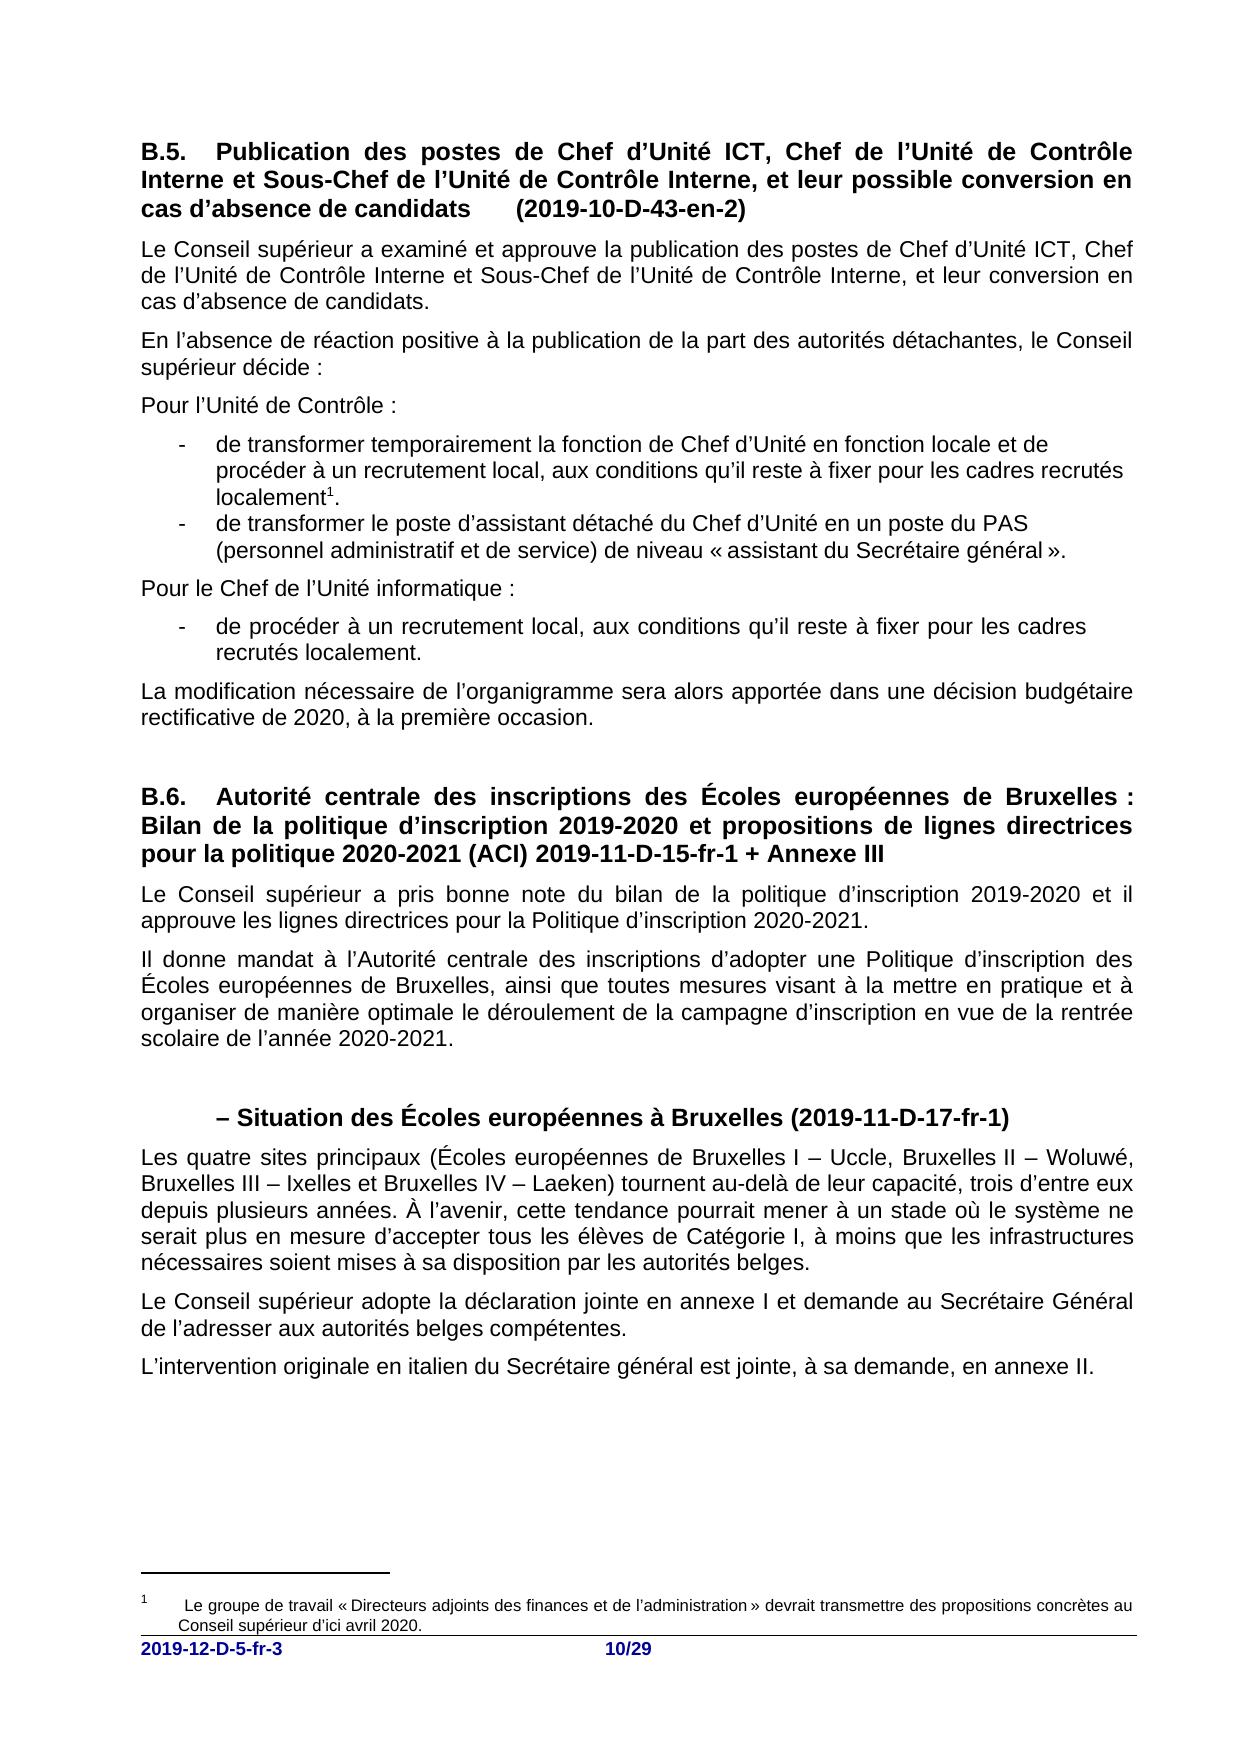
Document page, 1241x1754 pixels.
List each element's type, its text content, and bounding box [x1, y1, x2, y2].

text – Situation des Écoles européennes à Bruxelles (2019-11-D-17-fr-1) [216, 1103, 1134, 1131]
text Le Conseil supérieur a pris bonne note du bilan de la politique d’inscription 2019-2020 et il approuve les lignes directrices pour la Politique d’inscription 2020-2021. [141, 881, 1134, 933]
text B.6. Autorité centrale des inscriptions des Écoles européennes de Bruxelles : Bilan de la politique d’inscription 2019-2020 et propositions de lignes directrices pour la politique 2020-2021 (ACI) 2019-11-D-15-fr-1 + Annexe III [141, 782, 1134, 868]
text Pour l’Unité de Contrôle : [141, 392, 1134, 419]
text Le Conseil supérieur adopte la déclaration jointe en annexe I et demande au Secrétaire Général de l’adresser aux autorités belges compétentes. [141, 1288, 1134, 1341]
text En l’absence de réaction positive à la publication de la part des autorités détachantes, le Conseil supérieur décide : [141, 327, 1134, 380]
text L’intervention originale en italien du Secrétaire général est jointe, à sa demande, en annexe II. [141, 1353, 1134, 1380]
text Le Conseil supérieur a examiné et approuve la publication des postes de Chef d’Unité ICT, Chef de l’Unité de Contrôle Interne et Sous-Chef de l’Unité de Contrôle Interne, et leur conversion en cas d’absence de candidats. [141, 236, 1134, 314]
text Les quatre sites principaux (Écoles européennes de Bruxelles I – Uccle, Bruxelles II – Woluwé, Bruxelles III – Ixelles et Bruxelles IV – Laeken) tournent au-delà de leur capacité, trois d’entre eux depuis plusieurs années. À l’avenir, cette tendance pourrait mener à un stade où le système ne serait plus en mesure d’accepter tous les élèves de Catégorie I, à moins que les infrastructures nécessaires soient mises à sa disposition par les autorités belges. [141, 1144, 1134, 1276]
text La modification nécessaire de l’organigramme sera alors apportée dans une décision budgétaire rectificative de 2020, à la première occasion. [141, 678, 1134, 731]
list de transformer temporairement la fonction de Chef d’Unité en fonction locale et de procéder à un recrutement local, aux conditions qu’il reste à fixer pour les cadres recrutés localement. [178, 431, 1134, 510]
list de procéder à un recrutement local, aux conditions qu’il reste à fixer pour les cadres recrutés localement. [178, 614, 1136, 665]
text Pour le Chef de l’Unité informatique : [141, 575, 1134, 602]
text Il donne mandat à l’Autorité centrale des inscriptions d’adopter une Politique d’inscription des Écoles européennes de Bruxelles, ainsi que toutes mesures visant à la mettre en pratique et à organiser de manière optimale le déroulement de la campagne d’inscription en vue de la rentrée scolaire de l’année 2020-2021. [141, 946, 1134, 1051]
list de transformer le poste d’assistant détaché du Chef d’Unité en un poste du PAS (personnel administratif et de service) de niveau « assistant du Secrétaire général ». [178, 510, 1134, 563]
text B.5. Publication des postes de Chef d’Unité ICT, Chef de l’Unité de Contrôle Interne et Sous-Chef de l’Unité de Contrôle Interne, et leur possible conversion en cas d’absence de candidats (2019-10-D-43-en-2) [141, 137, 1134, 223]
